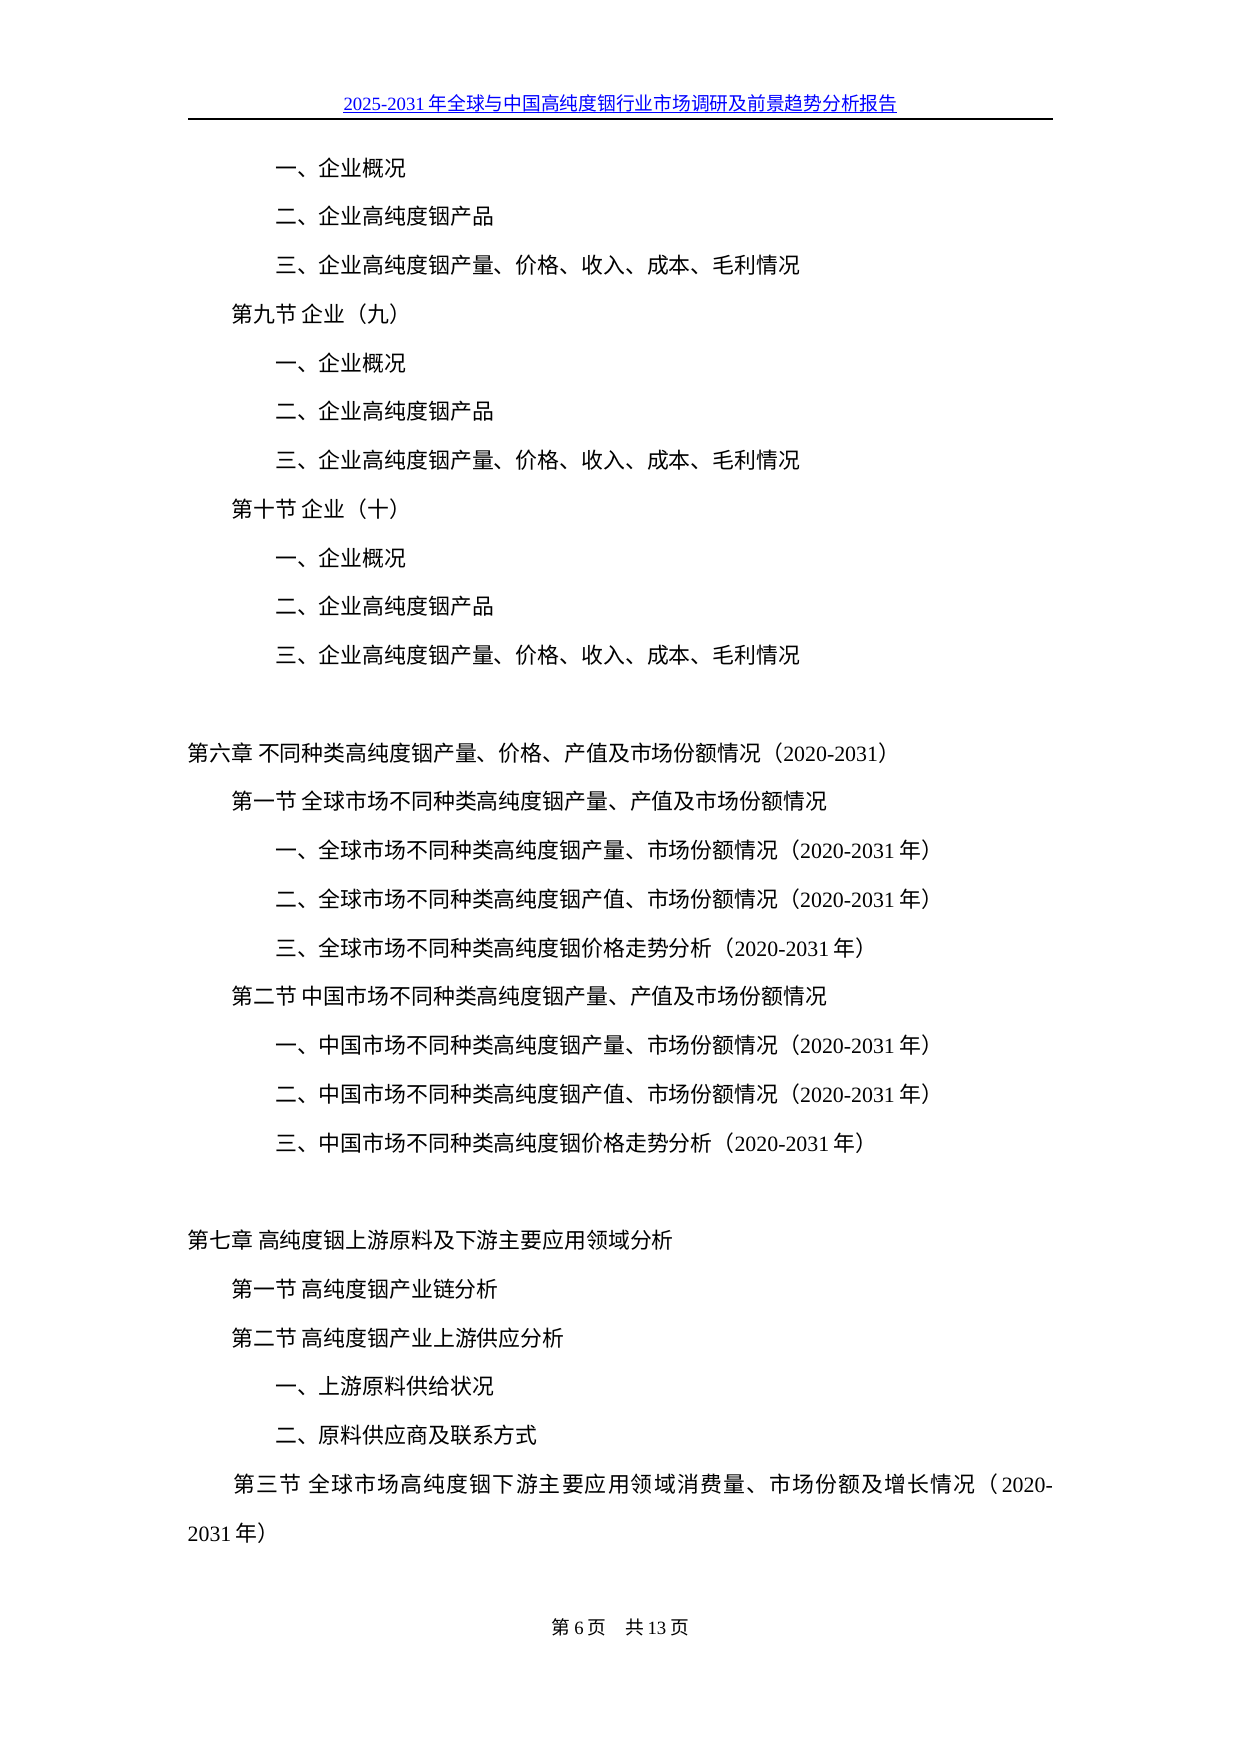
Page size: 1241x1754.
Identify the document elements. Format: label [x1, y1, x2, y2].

text [187, 150, 1053, 1548]
